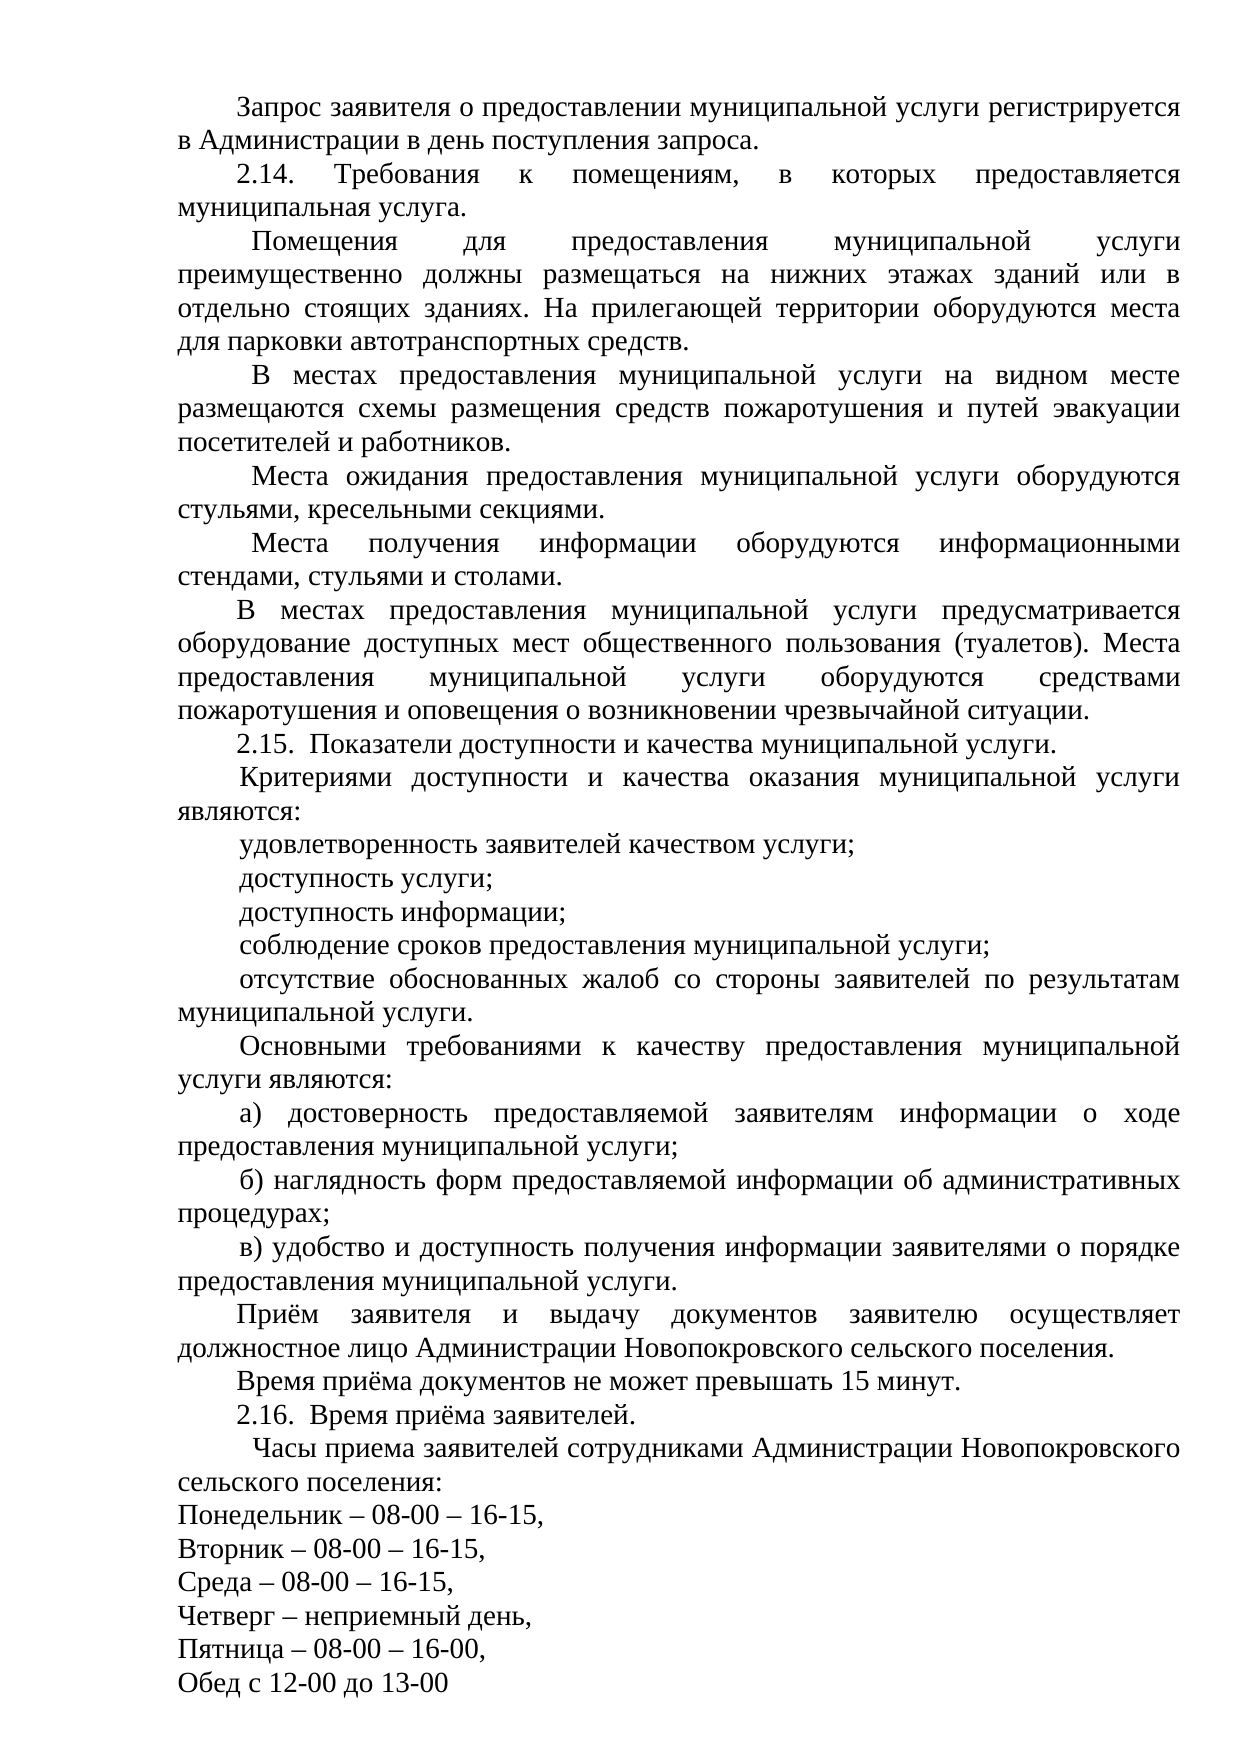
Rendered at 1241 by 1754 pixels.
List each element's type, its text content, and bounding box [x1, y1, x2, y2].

text Часы приема заявителей сотрудниками Администрации Новопокровского сельского поселения: [177, 1430, 1181, 1497]
text 2.14. Требования к помещениям, в которых предоставляется муниципальная услуга. [177, 156, 1181, 223]
text В местах предоставления муниципальной услуги на видном месте размещаются схемы размещения средств пожаротушения и путей эвакуации посетителей и работников. [177, 357, 1181, 458]
text соблюдение сроков предоставления муниципальной услуги; [177, 927, 1181, 961]
text отсутствие обоснованных жалоб со стороны заявителей по результатам муниципальной услуги. [177, 961, 1181, 1028]
text 2.15. Показатели доступности и качества муниципальной услуги. [177, 726, 1181, 759]
text Время приёма документов не может превышать 15 минут. [177, 1363, 1181, 1397]
text б) наглядность форм предоставляемой информации об административных процедурах; [177, 1162, 1181, 1229]
text а) достоверность предоставляемой заявителям информации о ходе предоставления муниципальной услуги; [177, 1095, 1181, 1162]
text доступность информации; [177, 894, 1181, 927]
text Вторник – 08-00 – 16-15, [177, 1531, 1181, 1564]
text Места ожидания предоставления муниципальной услуги оборудуются стульями, кресельными секциями. [177, 458, 1181, 525]
text Основными требованиями к качеству предоставления муниципальной услуги являются: [177, 1028, 1181, 1095]
text Помещения для предоставления муниципальной услуги преимущественно должны размещаться на нижних этажах зданий или в отдельно стоящих зданиях. На прилегающей территории оборудуются места для парковки автотранспортных средств. [177, 223, 1181, 357]
text удовлетворенность заявителей качеством услуги; [177, 827, 1181, 860]
text Четверг – неприемный день, [177, 1598, 1181, 1632]
text доступность услуги; [177, 860, 1181, 894]
text Понедельник – 08-00 – 16-15, [177, 1497, 1181, 1531]
text Приём заявителя и выдачу документов заявителю осуществляет должностное лицо Администрации Новопокровского сельского поселения. [177, 1296, 1181, 1363]
text Критериями доступности и качества оказания муниципальной услуги являются: [177, 759, 1181, 827]
text в) удобство и доступность получения информации заявителями о порядке предоставления муниципальной услуги. [177, 1229, 1181, 1296]
text 2.16. Время приёма заявителей. [177, 1397, 1181, 1430]
text В местах предоставления муниципальной услуги предусматривается оборудование доступных мест общественного пользования (туалетов). Места предоставления муниципальной услуги оборудуются средствами пожаротушения и оповещения о возникновении чрезвычайной ситуации. [177, 592, 1181, 726]
text Среда – 08-00 – 16-15, [177, 1564, 1181, 1598]
text Запрос заявителя о предоставлении муниципальной услуги регистрируется в Администрации в день поступления запроса. [177, 89, 1181, 156]
text Обед с 12-00 до 13-00 [177, 1665, 1181, 1699]
text Места получения информации оборудуются информационными стендами, стульями и столами. [177, 525, 1181, 592]
text Пятница – 08-00 – 16-00, [177, 1632, 1181, 1665]
